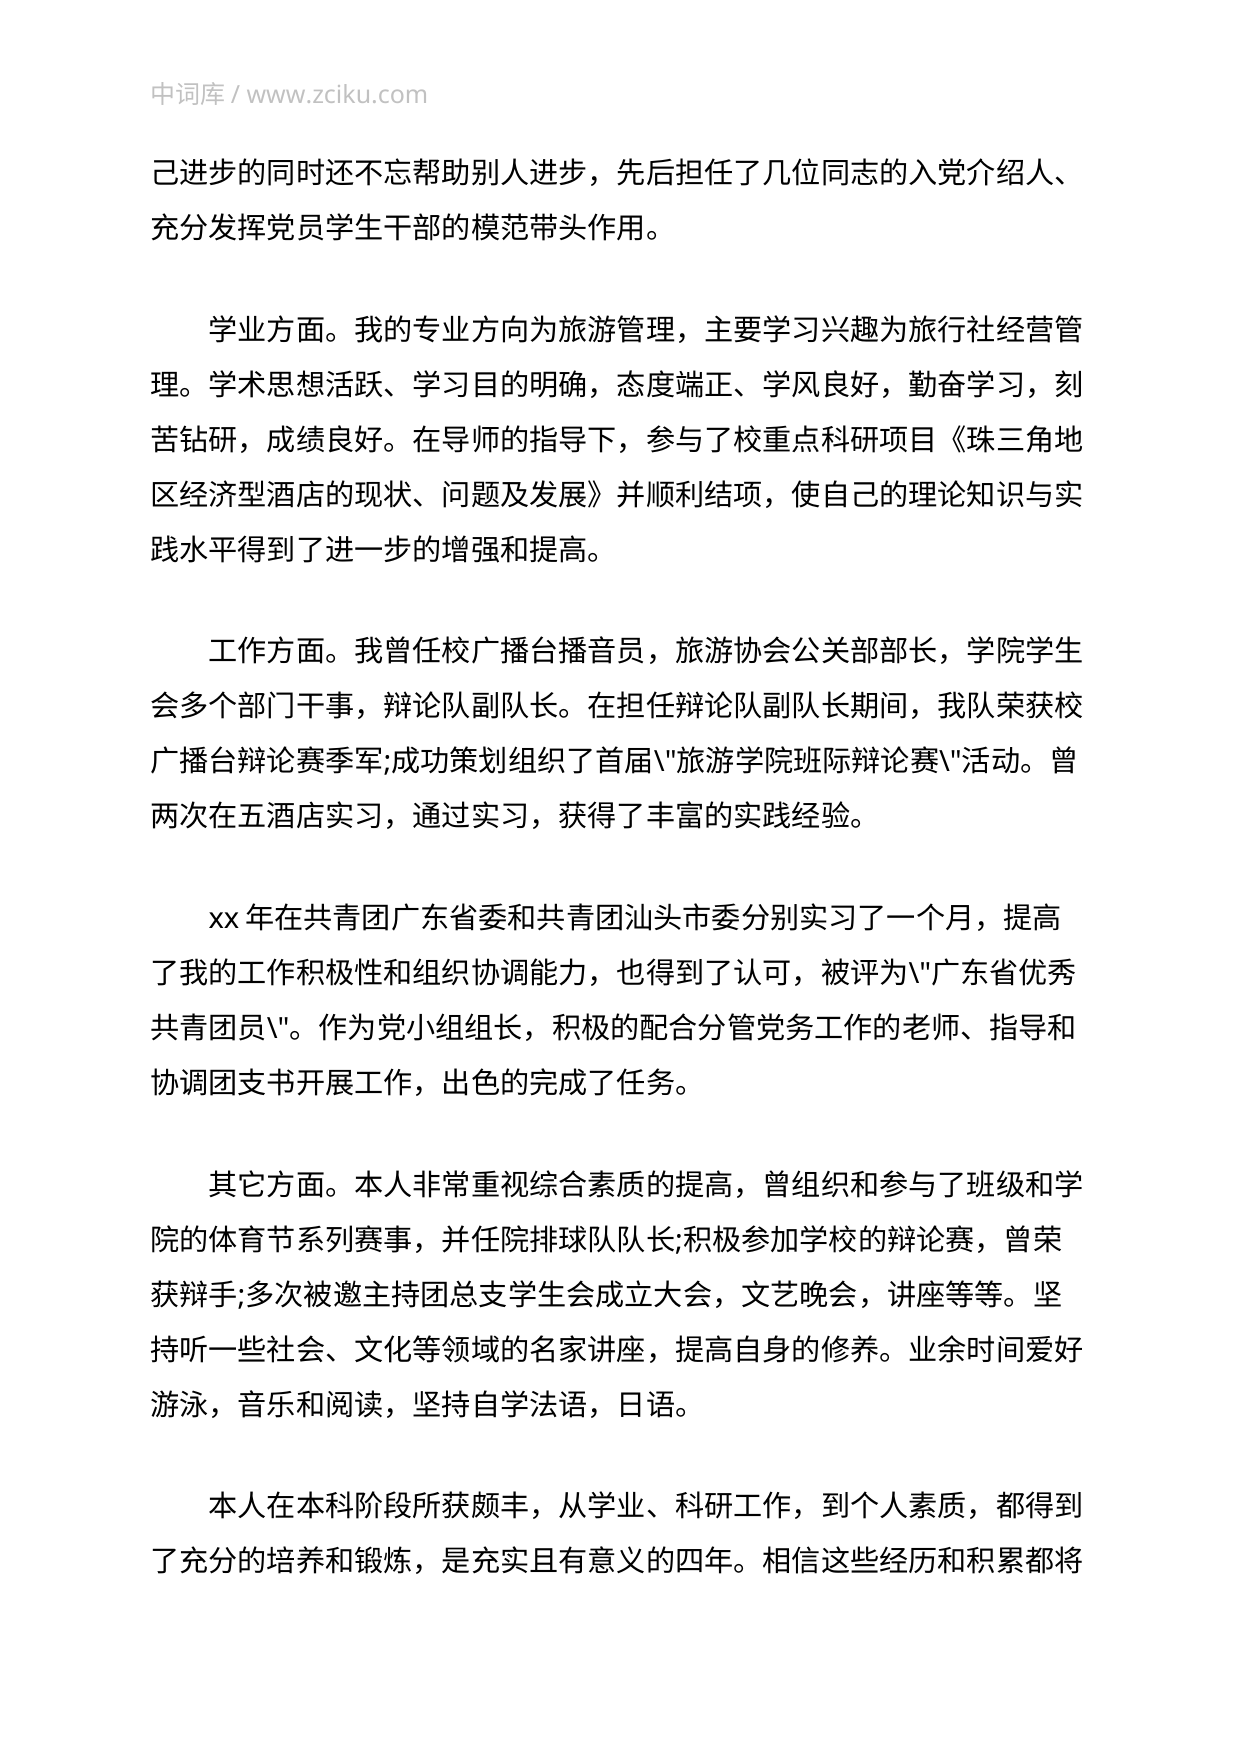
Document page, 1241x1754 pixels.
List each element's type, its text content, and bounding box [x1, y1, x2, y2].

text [150, 150, 1090, 247]
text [150, 1483, 1090, 1580]
text 工作方面。我曾任校广播台播音员，旅游协会公关部部长，学院学生会多个部门干事，辩论队副队长。在担任辩论队副队长期间，我队荣获校广播台辩论赛季军;成功策划组织了首届\"旅游学院班际辩论赛\"活动。曾两次在五酒店实习，通过实习，获得了丰富的实践经验。 [150, 628, 1090, 835]
text 学业方面。我的专业方向为旅游管理，主要学习兴趣为旅行社经营管理。学术思想活跃、学习目的明确，态度端正、学风良好，勤奋学习，刻苦钻研，成绩良好。在导师的指导下，参与了校重点科研项目《珠三角地区经济型酒店的现状、问题及发展》并顺利结项，使自己的理论知识与实践水平得到了进一步的增强和提高。 [150, 307, 1090, 568]
text xx年在共青团广东省委和共青团汕头市委分别实习了一个月，提高了我的工作积极性和组织协调能力，也得到了认可，被评为\"广东省优秀共青团员\"。作为党小组组长，积极的配合分管党务工作的老师、指导和协调团支书开展工作，出色的完成了任务。 [150, 894, 1090, 1102]
text 其它方面。本人非常重视综合素质的提高，曾组织和参与了班级和学院的体育节系列赛事，并任院排球队队长;积极参加学校的辩论赛，曾荣获辩手;多次被邀主持团总支学生会成立大会，文艺晚会，讲座等等。坚持听一些社会、文化等领域的名家讲座，提高自身的修养。业余时间爱好游泳，音乐和阅读，坚持自学法语，日语。 [150, 1161, 1090, 1423]
